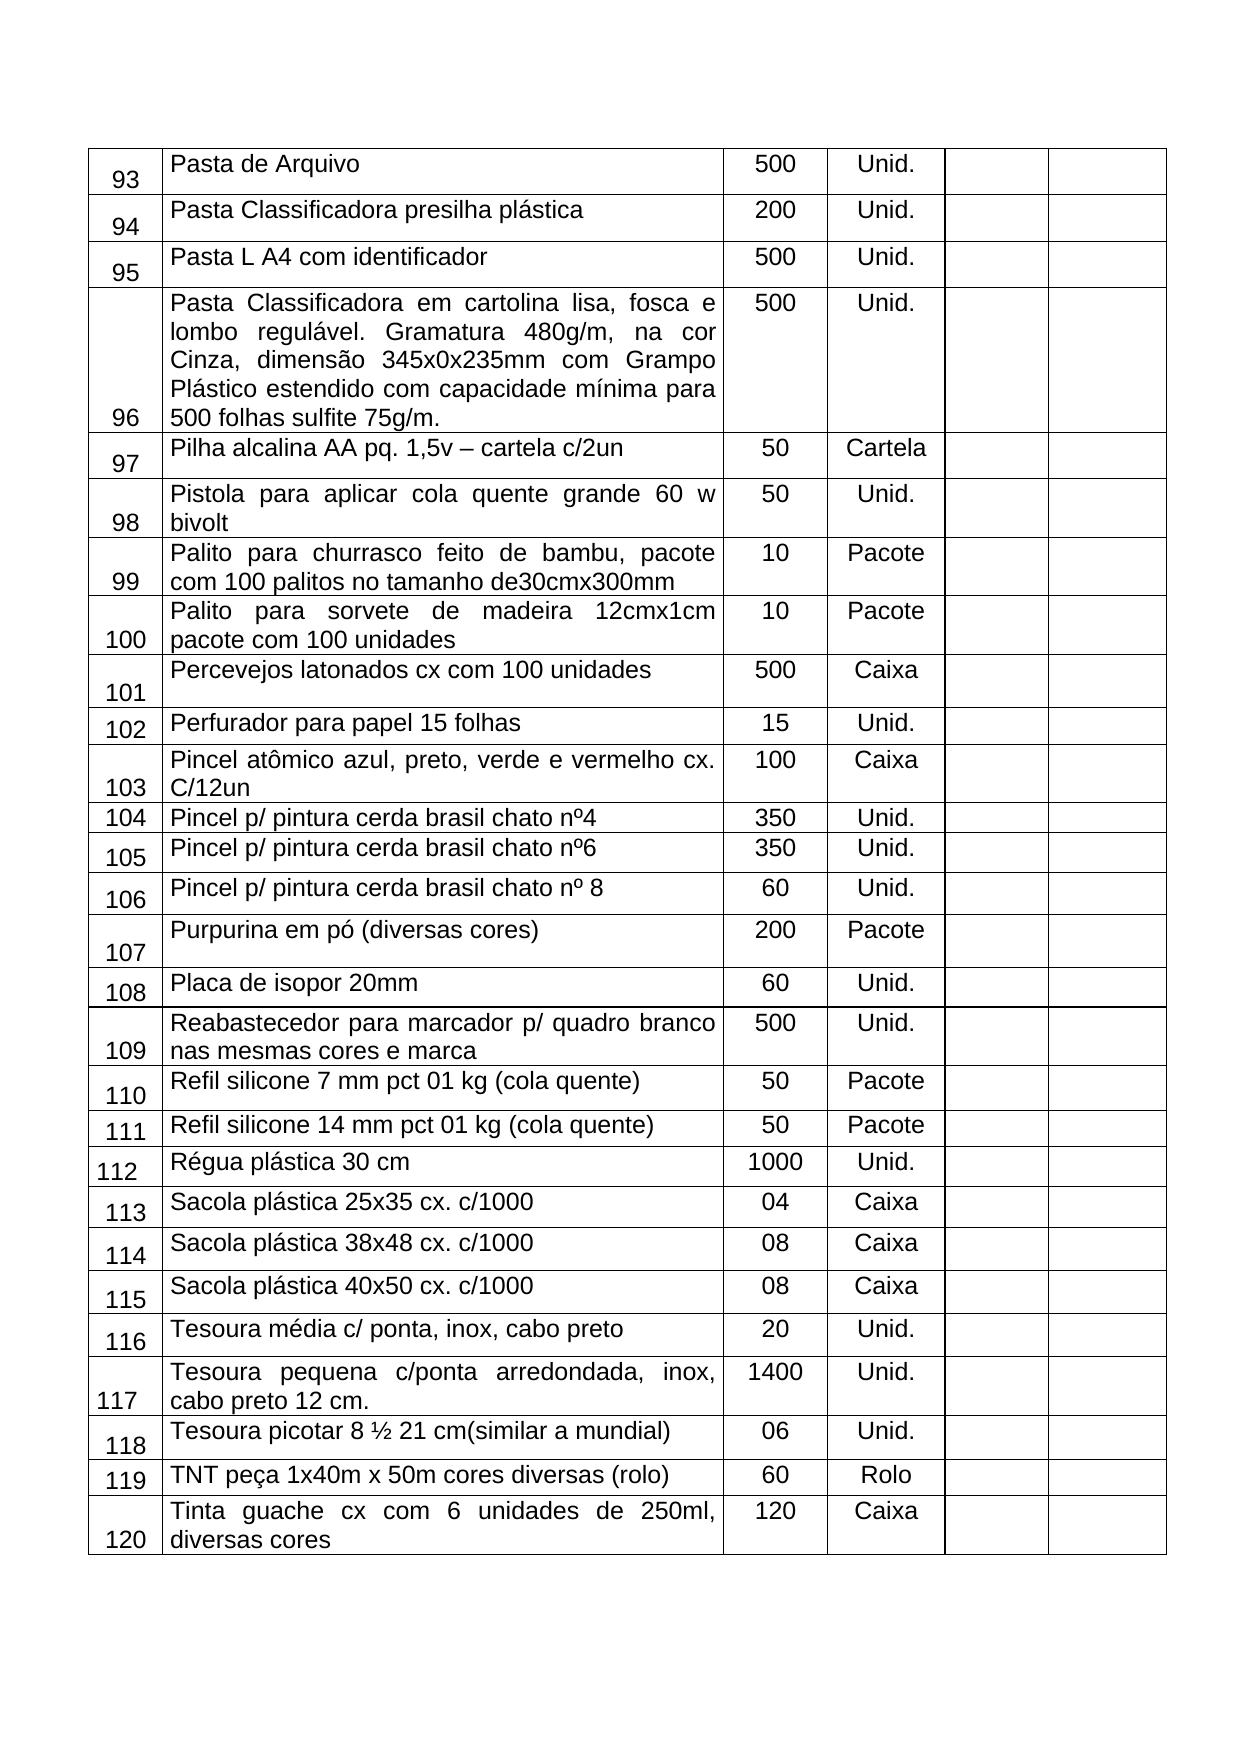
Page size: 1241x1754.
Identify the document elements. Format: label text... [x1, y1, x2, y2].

table_cell Unid. [828, 242, 944, 287]
table_cell [946, 1187, 1048, 1227]
table_cell [1049, 195, 1166, 241]
table_cell 93 [89, 149, 162, 194]
table_cell 500 [724, 288, 827, 432]
table_cell 350 [724, 803, 827, 832]
table_cell 100 [724, 745, 827, 802]
table_cell 119 [89, 1460, 162, 1495]
table_cell Pistola para aplicar cola quente grande 60 w bivolt [163, 479, 723, 537]
table_cell Rolo [828, 1460, 944, 1495]
table_cell Placa de isopor 20mm [163, 968, 723, 1006]
table_cell 113 [89, 1187, 162, 1227]
table_cell 101 [89, 655, 162, 707]
table_cell 105 [89, 833, 162, 872]
table_cell Refil silicone 14 mm pct 01 kg (cola quente) [163, 1111, 723, 1146]
table_cell 99 [89, 538, 162, 595]
table_cell Pasta Classificadora presilha plástica [163, 195, 723, 241]
table_cell Pincel p/ pintura cerda brasil chato nº6 [163, 833, 723, 872]
table_cell 1400 [724, 1357, 827, 1414]
table_cell [1049, 968, 1166, 1006]
table_cell [1049, 433, 1166, 478]
table_cell Cartela [828, 433, 944, 478]
table_cell 60 [724, 873, 827, 914]
table_cell Régua plástica 30 cm [163, 1147, 723, 1186]
table_cell Unid. [828, 968, 944, 1006]
table_cell Unid. [828, 1357, 944, 1414]
table_cell 10 [724, 596, 827, 654]
table_cell 118 [89, 1416, 162, 1459]
table_cell Palito para sorvete de madeira 12cmx1cm pacote com 100 unidades [163, 596, 723, 654]
table_cell 116 [89, 1314, 162, 1356]
table_cell 08 [724, 1228, 827, 1270]
table_cell Caixa [828, 1228, 944, 1270]
table_cell Pincel atômico azul, preto, verde e vermelho cx. C/12un [163, 745, 723, 802]
table_cell 500 [724, 242, 827, 287]
table_cell [946, 1271, 1048, 1313]
table_cell 04 [724, 1187, 827, 1227]
table_cell 98 [89, 479, 162, 537]
table_cell Unid. [828, 1314, 944, 1356]
table_cell Purpurina em pó (diversas cores) [163, 915, 723, 967]
table_cell Pacote [828, 1111, 944, 1146]
table_cell Tinta guache cx com 6 unidades de 250ml, diversas cores [163, 1496, 723, 1553]
table_cell [1049, 1147, 1166, 1186]
table_cell [946, 968, 1048, 1006]
table_cell [1049, 1187, 1166, 1227]
table_cell [946, 1066, 1048, 1109]
table_cell [946, 242, 1048, 287]
table_cell [1049, 1416, 1166, 1459]
table_cell [1049, 708, 1166, 743]
table_cell [946, 433, 1048, 478]
table_cell 500 [724, 655, 827, 707]
table_cell Caixa [828, 1496, 944, 1553]
table_cell Palito para churrasco feito de bambu, pacote com 100 palitos no tamanho de30cmx300mm [163, 538, 723, 595]
table_cell [1049, 1008, 1166, 1065]
table_cell Refil silicone 7 mm pct 01 kg (cola quente) [163, 1066, 723, 1109]
table_cell [946, 288, 1048, 432]
table_cell [946, 803, 1048, 832]
table_cell 50 [724, 1066, 827, 1109]
table_cell 106 [89, 873, 162, 914]
table_cell [1049, 242, 1166, 287]
table_cell [946, 479, 1048, 537]
table_cell [946, 596, 1048, 654]
table_cell Tesoura média c/ ponta, inox, cabo preto [163, 1314, 723, 1356]
table_cell [946, 1008, 1048, 1065]
table_cell Unid. [828, 803, 944, 832]
table_cell [1049, 479, 1166, 537]
table_cell [1049, 538, 1166, 595]
table_cell Pacote [828, 1066, 944, 1109]
table_cell [946, 1228, 1048, 1270]
table_cell 104 [89, 803, 162, 832]
table_cell [1049, 596, 1166, 654]
table_cell 108 [89, 968, 162, 1006]
table_cell [946, 708, 1048, 743]
table_cell 97 [89, 433, 162, 478]
table_cell Pacote [828, 915, 944, 967]
table_cell [946, 873, 1048, 914]
table_cell [946, 833, 1048, 872]
table_cell 117 [89, 1357, 162, 1414]
table_cell Pincel p/ pintura cerda brasil chato nº 8 [163, 873, 723, 914]
table_cell [1049, 1314, 1166, 1356]
table_cell 200 [724, 915, 827, 967]
table_cell 100 [89, 596, 162, 654]
table_cell 500 [724, 1008, 827, 1065]
table_cell 20 [724, 1314, 827, 1356]
table_cell Caixa [828, 655, 944, 707]
table_cell [1049, 833, 1166, 872]
table_cell [1049, 149, 1166, 194]
table_cell Perfurador para papel 15 folhas [163, 708, 723, 743]
table_cell [946, 1357, 1048, 1414]
table_cell 115 [89, 1271, 162, 1313]
table_cell Pacote [828, 596, 944, 654]
table_cell Pasta L A4 com identificador [163, 242, 723, 287]
table_cell Pilha alcalina AA pq. 1,5v – cartela c/2un [163, 433, 723, 478]
table_cell Unid. [828, 1147, 944, 1186]
table_cell [1049, 288, 1166, 432]
table_cell 10 [724, 538, 827, 595]
table_cell Unid. [828, 1416, 944, 1459]
table_cell Caixa [828, 1271, 944, 1313]
table_cell 60 [724, 1460, 827, 1495]
table_cell Tesoura picotar 8 ½ 21 cm(similar a mundial) [163, 1416, 723, 1459]
table_cell 112 [89, 1147, 162, 1186]
table_cell 60 [724, 968, 827, 1006]
table_cell 96 [89, 288, 162, 432]
table_cell Unid. [828, 149, 944, 194]
table_cell [946, 149, 1048, 194]
table_cell Unid. [828, 833, 944, 872]
table_cell [946, 915, 1048, 967]
table_cell Unid. [828, 288, 944, 432]
table_cell [1049, 915, 1166, 967]
table_cell 110 [89, 1066, 162, 1109]
table_cell [1049, 1111, 1166, 1146]
table_cell 50 [724, 433, 827, 478]
table_cell [946, 1496, 1048, 1553]
table_cell Pasta de Arquivo [163, 149, 723, 194]
table_cell [946, 1416, 1048, 1459]
table_cell [946, 1460, 1048, 1495]
table_cell [1049, 803, 1166, 832]
table_cell [946, 655, 1048, 707]
table_cell 50 [724, 479, 827, 537]
table_cell [1049, 745, 1166, 802]
table_cell [946, 745, 1048, 802]
table_cell [1049, 1496, 1166, 1553]
table_cell Caixa [828, 1187, 944, 1227]
table_cell 200 [724, 195, 827, 241]
table_cell [1049, 873, 1166, 914]
table_cell Sacola plástica 25x35 cx. c/1000 [163, 1187, 723, 1227]
table_cell 95 [89, 242, 162, 287]
table_cell Unid. [828, 1008, 944, 1065]
table_cell Sacola plástica 38x48 cx. c/1000 [163, 1228, 723, 1270]
table_cell 109 [89, 1008, 162, 1065]
table_cell 103 [89, 745, 162, 802]
table_cell 500 [724, 149, 827, 194]
table_cell 06 [724, 1416, 827, 1459]
table_cell 111 [89, 1111, 162, 1146]
table_cell 107 [89, 915, 162, 967]
table_cell 350 [724, 833, 827, 872]
table_cell Unid. [828, 479, 944, 537]
table_cell [1049, 1228, 1166, 1270]
table_cell 94 [89, 195, 162, 241]
table_cell Unid. [828, 708, 944, 743]
table_cell 102 [89, 708, 162, 743]
table_cell [1049, 1357, 1166, 1414]
table_cell [1049, 1271, 1166, 1313]
table_cell Pincel p/ pintura cerda brasil chato nº4 [163, 803, 723, 832]
table_cell [1049, 655, 1166, 707]
table_cell 120 [89, 1496, 162, 1553]
table_cell Sacola plástica 40x50 cx. c/1000 [163, 1271, 723, 1313]
table_cell Unid. [828, 873, 944, 914]
table_cell Percevejos latonados cx com 100 unidades [163, 655, 723, 707]
table_cell 120 [724, 1496, 827, 1553]
table_cell Unid. [828, 195, 944, 241]
table_cell Caixa [828, 745, 944, 802]
table_cell [946, 1147, 1048, 1186]
table_cell [946, 538, 1048, 595]
table_cell 50 [724, 1111, 827, 1146]
table_cell 08 [724, 1271, 827, 1313]
table_cell 15 [724, 708, 827, 743]
table_cell [946, 195, 1048, 241]
table_cell 1000 [724, 1147, 827, 1186]
table_cell [1049, 1066, 1166, 1109]
table_cell Reabastecedor para marcador p/ quadro branco nas mesmas cores e marca [163, 1008, 723, 1065]
table_cell TNT peça 1x40m x 50m cores diversas (rolo) [163, 1460, 723, 1495]
table_cell 114 [89, 1228, 162, 1270]
table_cell [946, 1111, 1048, 1146]
table_cell [946, 1314, 1048, 1356]
table_cell Tesoura pequena c/ponta arredondada, inox, cabo preto 12 cm. [163, 1357, 723, 1414]
table_cell Pacote [828, 538, 944, 595]
table_cell Pasta Classificadora em cartolina lisa, fosca e lombo regulável. Gramatura 480g/m, na cor Cinza, dimensão 345x0x235mm com Grampo Plástico estendido com capacidade mínima para 500 folhas sulfite 75g/m. [163, 288, 723, 432]
table_cell [1049, 1460, 1166, 1495]
